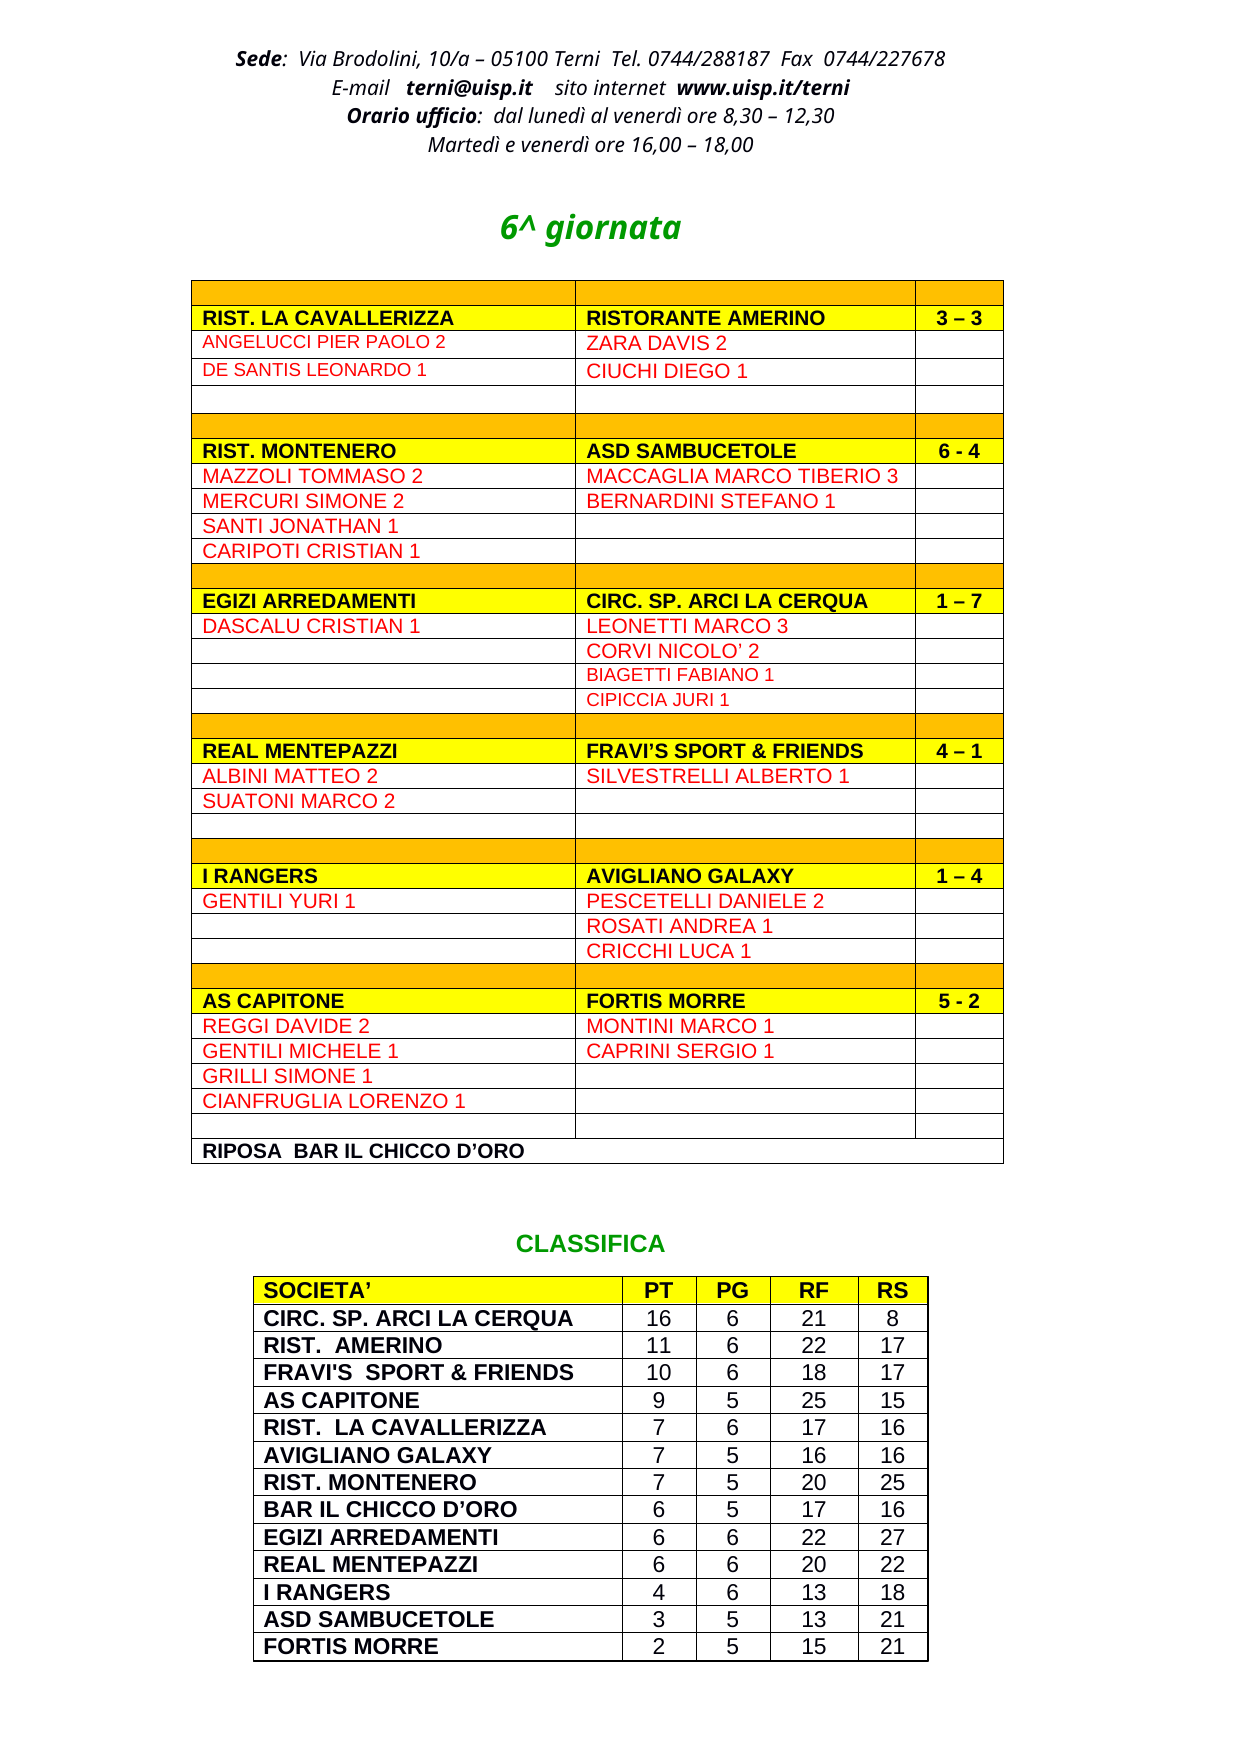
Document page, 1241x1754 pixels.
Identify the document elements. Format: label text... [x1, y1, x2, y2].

table_cell [916, 1014, 1003, 1038]
table_header [192, 281, 575, 305]
table_cell MACCAGLIA MARCO TIBERIO 3 [576, 464, 915, 488]
table_cell CRICCHI LUCA 1 [576, 939, 915, 963]
table_cell CIPICCIA JURI 1 [576, 689, 915, 713]
table_cell [192, 1114, 575, 1138]
table_cell CARIPOTI CRISTIAN 1 [192, 539, 575, 563]
table_cell [192, 839, 575, 863]
table_cell [576, 839, 915, 863]
table_cell [576, 564, 915, 588]
table_cell [192, 814, 575, 838]
table_cell [192, 964, 575, 988]
table_cell REGGI DAVIDE 2 [192, 1014, 575, 1038]
table_cell [192, 564, 575, 588]
table_cell 3 – 3 [916, 306, 1003, 330]
table_cell [916, 539, 1003, 563]
table_cell 1 – 4 [916, 864, 1003, 888]
table_cell MAZZOLI TOMMASO 2 [192, 464, 575, 488]
table_cell [916, 964, 1003, 988]
table_cell ROSATI ANDREA 1 [576, 914, 915, 938]
text Martedì e venerdì ore 16,00 – 18,00 [59, 130, 1122, 158]
table_cell [576, 514, 915, 538]
table_cell [576, 714, 915, 738]
table_cell RISTORANTE AMERINO [576, 306, 915, 330]
table_cell [916, 414, 1003, 438]
table_cell [576, 1089, 915, 1113]
table_cell SUATONI MARCO 2 [192, 789, 575, 813]
table_cell [916, 1039, 1003, 1063]
table_cell REAL MENTEPAZZI [192, 739, 575, 763]
table_cell GENTILI MICHELE 1 [192, 1039, 575, 1063]
table_cell [192, 414, 575, 438]
table_cell DASCALU CRISTIAN 1 [192, 614, 575, 638]
table_cell RIST. MONTENERO [192, 439, 575, 463]
table_cell [916, 689, 1003, 713]
table_cell [916, 1089, 1003, 1113]
table_cell 6 - 4 [916, 439, 1003, 463]
table_cell AS CAPITONE [192, 989, 575, 1013]
table_cell SILVESTRELLI ALBERTO 1 [576, 764, 915, 788]
table_header [916, 281, 1003, 305]
table_cell [916, 514, 1003, 538]
table_cell [916, 914, 1003, 938]
table_cell DE SANTIS LEONARDO 1 [192, 359, 575, 385]
table_cell 5 - 2 [916, 989, 1003, 1013]
table_cell RIPOSA BAR IL CHICCO D’ORO [192, 1139, 1003, 1163]
table_cell PESCETELLI DANIELE 2 [576, 889, 915, 913]
table_cell FORTIS MORRE [576, 989, 915, 1013]
table_header [576, 281, 915, 305]
text Sede: Via Brodolini, 10/a – 05100 Terni Tel. 0744/288187 Fax 0744/227678 [59, 44, 1122, 73]
table_cell [576, 386, 915, 413]
table_cell 1 – 7 [916, 589, 1003, 613]
table_cell [192, 914, 575, 938]
table_cell AVIGLIANO GALAXY [576, 864, 915, 888]
table_cell [916, 1114, 1003, 1138]
table_cell [916, 814, 1003, 838]
table_cell ASD SAMBUCETOLE [576, 439, 915, 463]
table_cell [576, 414, 915, 438]
table_cell EGIZI ARREDAMENTI [192, 589, 575, 613]
text Orario ufficio: dal lunedì al venerdì ore 8,30 – 12,30 [59, 101, 1122, 130]
table_cell [916, 464, 1003, 488]
text 6^ giornata [59, 203, 1122, 249]
table_cell FRAVI’S SPORT & FRIENDS [576, 739, 915, 763]
table_cell [192, 386, 575, 413]
table_cell MONTINI MARCO 1 [576, 1014, 915, 1038]
table_cell [916, 939, 1003, 963]
table_cell MERCURI SIMONE 2 [192, 489, 575, 513]
table_cell [916, 489, 1003, 513]
table_cell [916, 764, 1003, 788]
table_cell [916, 889, 1003, 913]
table_cell LEONETTI MARCO 3 [576, 614, 915, 638]
table_cell [576, 1114, 915, 1138]
table_cell GRILLI SIMONE 1 [192, 1064, 575, 1088]
table_cell [576, 1064, 915, 1088]
table_cell ZARA DAVIS 2 [576, 331, 915, 358]
table_cell [192, 664, 575, 688]
table_cell [916, 789, 1003, 813]
table_cell CIRC. SP. ARCI LA CERQUA [576, 589, 915, 613]
table_cell CIANFRUGLIA LORENZO 1 [192, 1089, 575, 1113]
table_cell I RANGERS [192, 864, 575, 888]
table_cell RIST. LA CAVALLERIZZA [192, 306, 575, 330]
table_cell [916, 1064, 1003, 1088]
table_cell [916, 331, 1003, 358]
table_cell [916, 839, 1003, 863]
table_cell CIUCHI DIEGO 1 [576, 359, 915, 385]
table_cell [916, 639, 1003, 663]
table_cell [192, 689, 575, 713]
table_cell ALBINI MATTEO 2 [192, 764, 575, 788]
table_cell [576, 539, 915, 563]
table_cell GENTILI YURI 1 [192, 889, 575, 913]
table_cell [192, 714, 575, 738]
table_cell [192, 939, 575, 963]
table_cell [916, 714, 1003, 738]
table_cell 4 – 1 [916, 739, 1003, 763]
table_cell [916, 359, 1003, 385]
text CLASSIFICA [59, 1226, 1122, 1259]
table_cell SANTI JONATHAN 1 [192, 514, 575, 538]
table_cell BIAGETTI FABIANO 1 [576, 664, 915, 688]
table_cell CAPRINI SERGIO 1 [576, 1039, 915, 1063]
table_cell [916, 564, 1003, 588]
table_cell [916, 386, 1003, 413]
table_cell [576, 964, 915, 988]
table_cell [576, 814, 915, 838]
table_cell [916, 664, 1003, 688]
text E-mail terni@uisp.it sito internet www.uisp.it/terni [59, 73, 1122, 101]
table_cell ANGELUCCI PIER PAOLO 2 [192, 331, 575, 358]
table_cell [576, 789, 915, 813]
table_cell [192, 639, 575, 663]
table_cell BERNARDINI STEFANO 1 [576, 489, 915, 513]
table_cell CORVI NICOLO’ 2 [576, 639, 915, 663]
table_cell [916, 614, 1003, 638]
